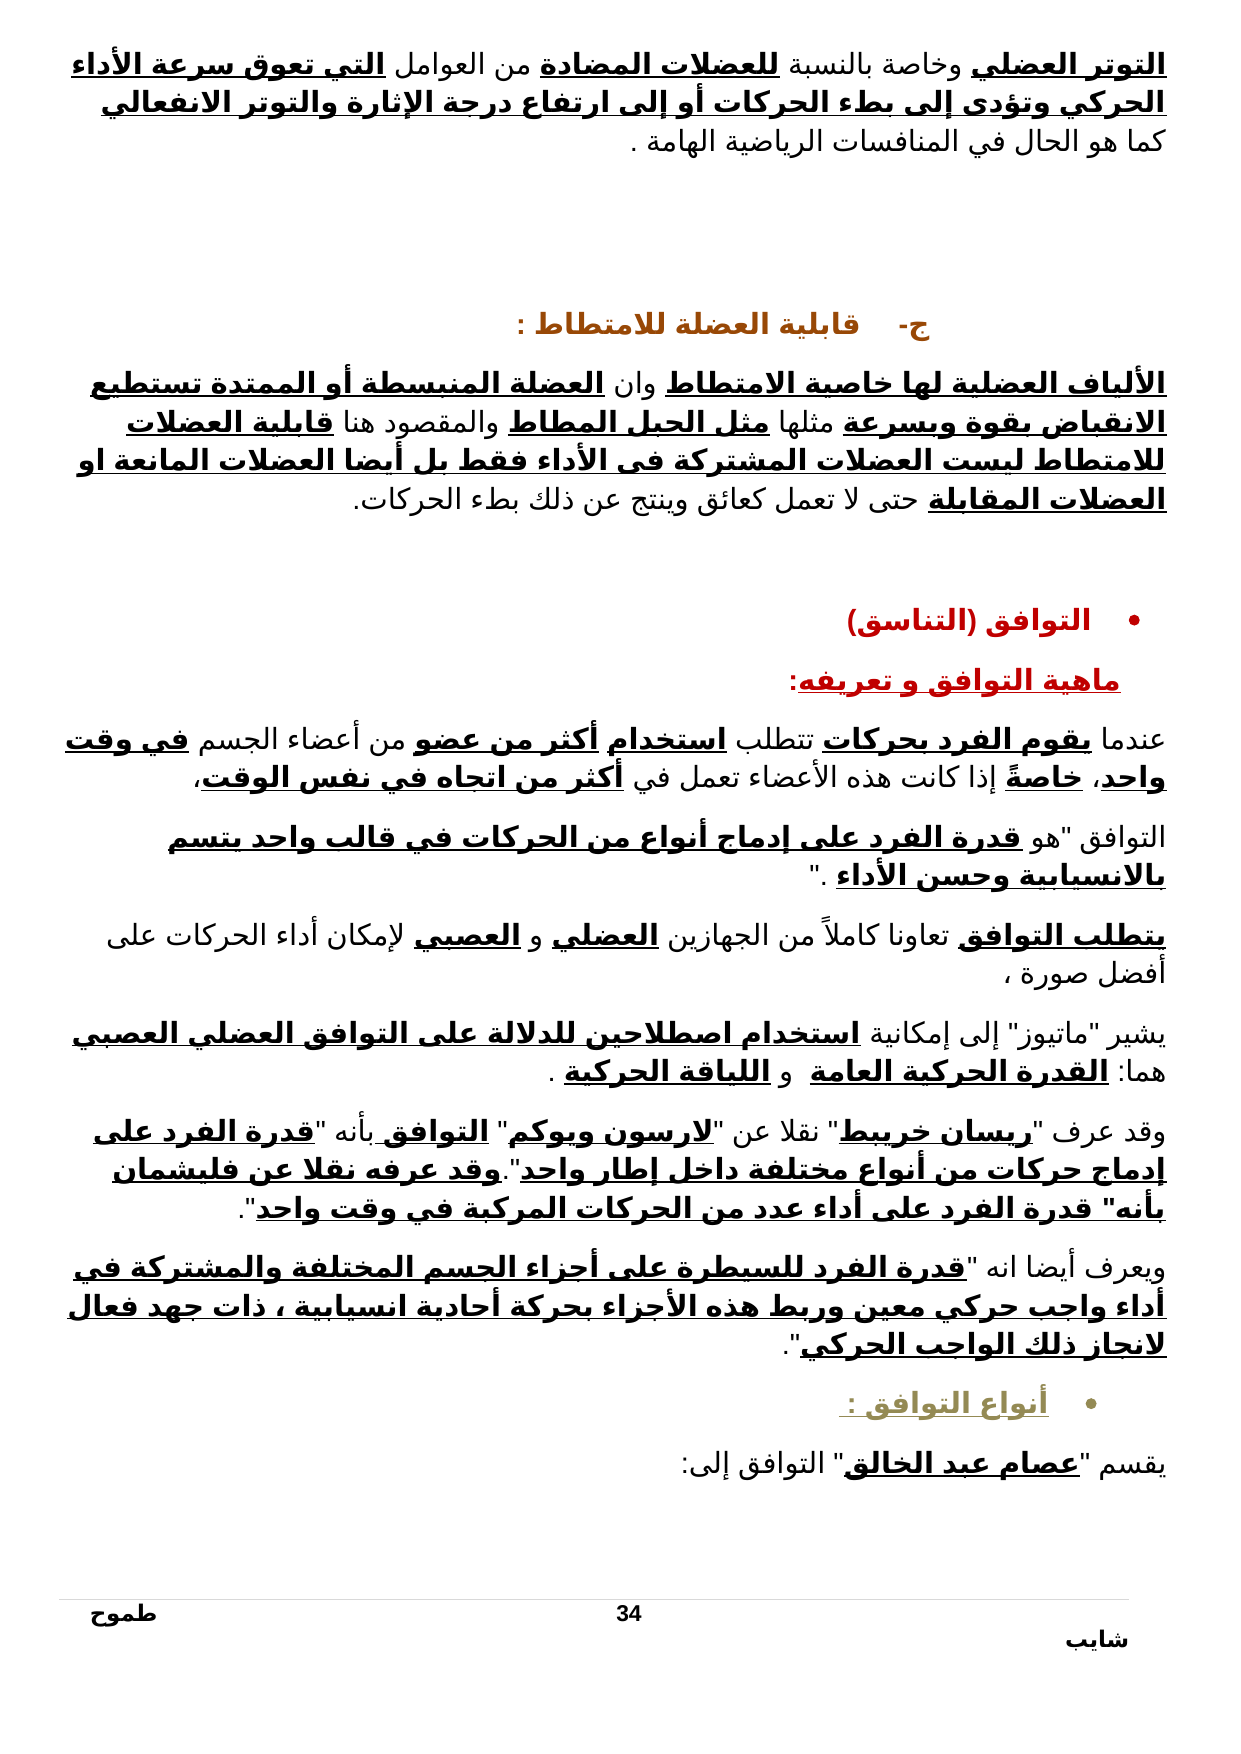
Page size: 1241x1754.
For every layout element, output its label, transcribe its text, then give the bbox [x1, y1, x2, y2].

text وقد عرف "ريسان خريبط" نقلا عن "لارسون ويوكم" التوافق بأنه "قدرة الفرد على إدماج حركات من أنواع مختلفة داخل إطار واحد".وقد عرفه نقلا عن فليشمان بأنه" قدرة الفرد على أداء عدد من الحركات المركبة في وقت واحد". [59, 1114, 1167, 1224]
list قابلية العضلة للامتطاط : [59, 307, 898, 340]
text التوافق "هو قدرة الفرد على إدماج أنواع من الحركات في قالب واحد يتسم بالانسيابية وحسن الأداء ." [59, 820, 1167, 892]
text يقسم "عصام عبد الخالق" التوافق إلى: [59, 1446, 1167, 1480]
text يتطلب التوافق تعاونا كاملاً من الجهازين العضلي و العصبي لإمكان أداء الحركات على أفضل صورة ، [59, 918, 1167, 990]
text ويعرف أيضا انه "قدرة الفرد للسيطرة على أجزاء الجسم المختلفة والمشتركة في أداء واجب حركي معين وربط هذه الأجزاء بحركة أحادية انسيابية ، ذات جهد فعال لانجاز ذلك الواجب الحركي". [59, 1250, 1167, 1361]
list التوافق (التناسق) [59, 603, 1129, 637]
text التوتر العضلي وخاصة بالنسبة للعضلات المضادة من العوامل التي تعوق سرعة الأداء الحركي وتؤدى إلى بطء الحركات أو إلى ارتفاع درجة الإثارة والتوتر الانفعالي كما هو الحال في المنافسات الرياضية الهامة . [59, 47, 1167, 157]
text ماهية التوافق و تعريفه: [59, 663, 1129, 696]
list أنواع التوافق : [59, 1387, 1086, 1420]
text عندما يقوم الفرد بحركات تتطلب استخدام أكثر من عضو من أعضاء الجسم في وقت واحد، خاصةً إذا كانت هذه الأعضاء تعمل في أكثر من اتجاه في نفس الوقت، [59, 722, 1167, 794]
text الألياف العضلية لها خاصية الامتطاط وان العضلة المنبسطة أو الممتدة تستطيع الانقباض بقوة وبسرعة مثلها مثل الحبل المطاط والمقصود هنا قابلية العضلات للامتطاط ليست العضلات المشتركة فى الأداء فقط بل أيضا العضلات المانعة او العضلات المقابلة حتى لا تعمل كعائق وينتج عن ذلك بطء الحركات. [59, 366, 1167, 515]
text يشير "ماتيوز" إلى إمكانية استخدام اصطلاحين للدلالة على التوافق العضلي العصبي هما: القدرة الحركية العامة و اللياقة الحركية . [59, 1016, 1167, 1088]
